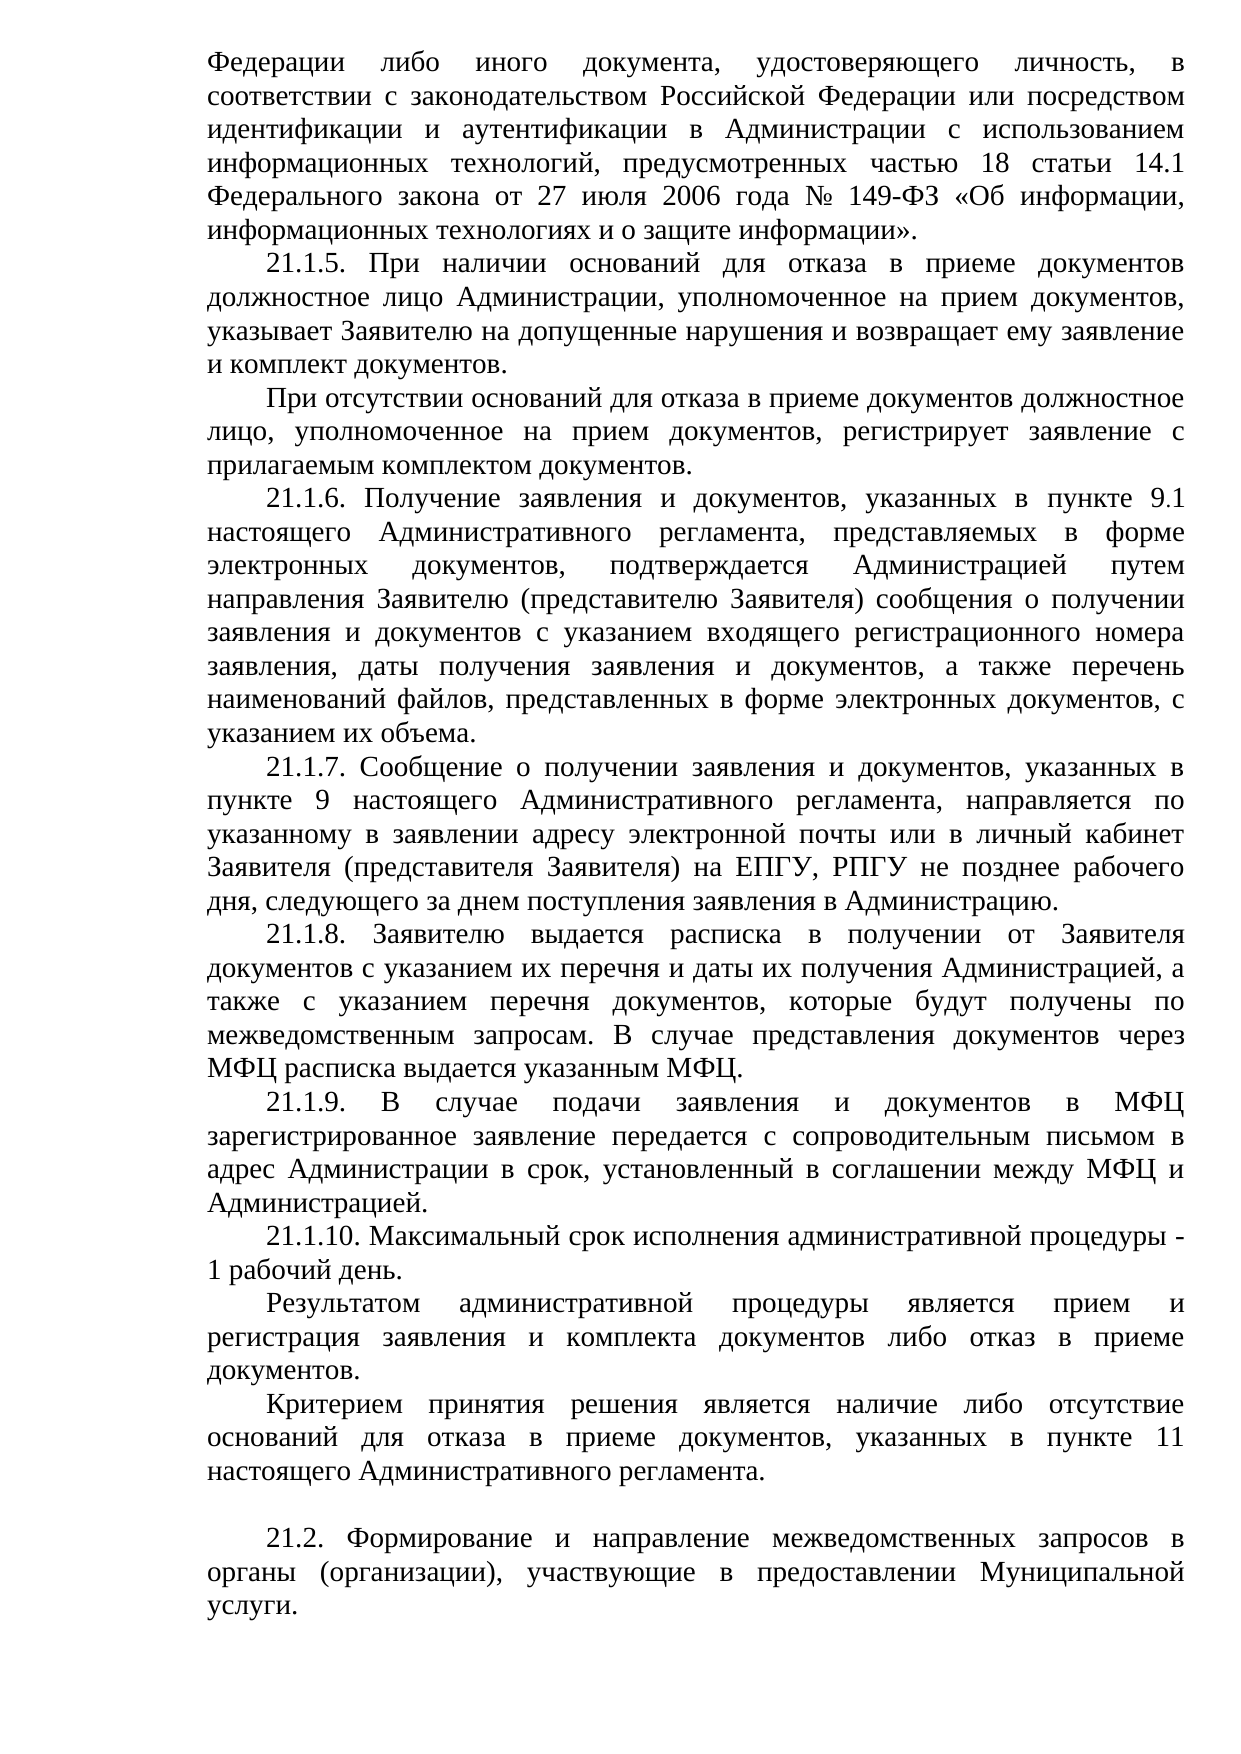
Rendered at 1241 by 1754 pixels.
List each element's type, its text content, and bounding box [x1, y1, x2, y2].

list 21.2. Формирование и направление межведомственных запросов в органы (организации), участвующие в предоставлении Муниципальной услуги. [207, 1520, 1186, 1621]
list 21.1.7. Сообщение о получении заявления и документов, указанных в пункте 9 настоящего Административного регламента, направляется по указанному в заявлении адресу электронной почты или в личный кабинет Заявителя (представителя Заявителя) на ЕПГУ, РПГУ не позднее рабочего дня, следующего за днем поступления заявления в Администрацию. [207, 749, 1186, 916]
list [207, 44, 1186, 246]
list Критерием принятия решения является наличие либо отсутствие оснований для отказа в приеме документов, указанных в пункте 11 настоящего Административного регламента. [207, 1386, 1186, 1487]
text 21.1.10. Максимальный срок исполнения административной процедуры - 1 рабочий день. [207, 1218, 1186, 1285]
text 21.1.5. При наличии оснований для отказа в приеме документов должностное лицо Администрации, уполномоченное на прием документов, указывает Заявителю на допущенные нарушения и возвращает ему заявление и комплект документов. [207, 246, 1186, 380]
text При отсутствии оснований для отказа в приеме документов должностное лицо, уполномоченное на прием документов, регистрирует заявление с прилагаемым комплектом документов. [207, 380, 1186, 480]
text Результатом административной процедуры является прием и регистрация заявления и комплекта документов либо отказ в приеме документов. [207, 1285, 1186, 1386]
text 21.1.8. Заявителю выдается расписка в получении от Заявителя документов с указанием их перечня и даты их получения Администрацией, а также с указанием перечня документов, которые будут получены по межведомственным запросам. В случае представления документов через МФЦ расписка выдается указанным МФЦ. [207, 916, 1186, 1084]
list 21.1.6. Получение заявления и документов, указанных в пункте 9.1 настоящего Административного регламента, представляемых в форме электронных документов, подтверждается Администрацией путем направления Заявителю (представителю Заявителя) сообщения о получении заявления и документов с указанием входящего регистрационного номера заявления, даты получения заявления и документов, а также перечень наименований файлов, представленных в форме электронных документов, с указанием их объема. [207, 480, 1186, 749]
list 21.1.9. В случае подачи заявления и документов в МФЦ зарегистрированное заявление передается с сопроводительным письмом в адрес Администрации в срок, установленный в соглашении между МФЦ и Администрацией. [207, 1084, 1186, 1218]
